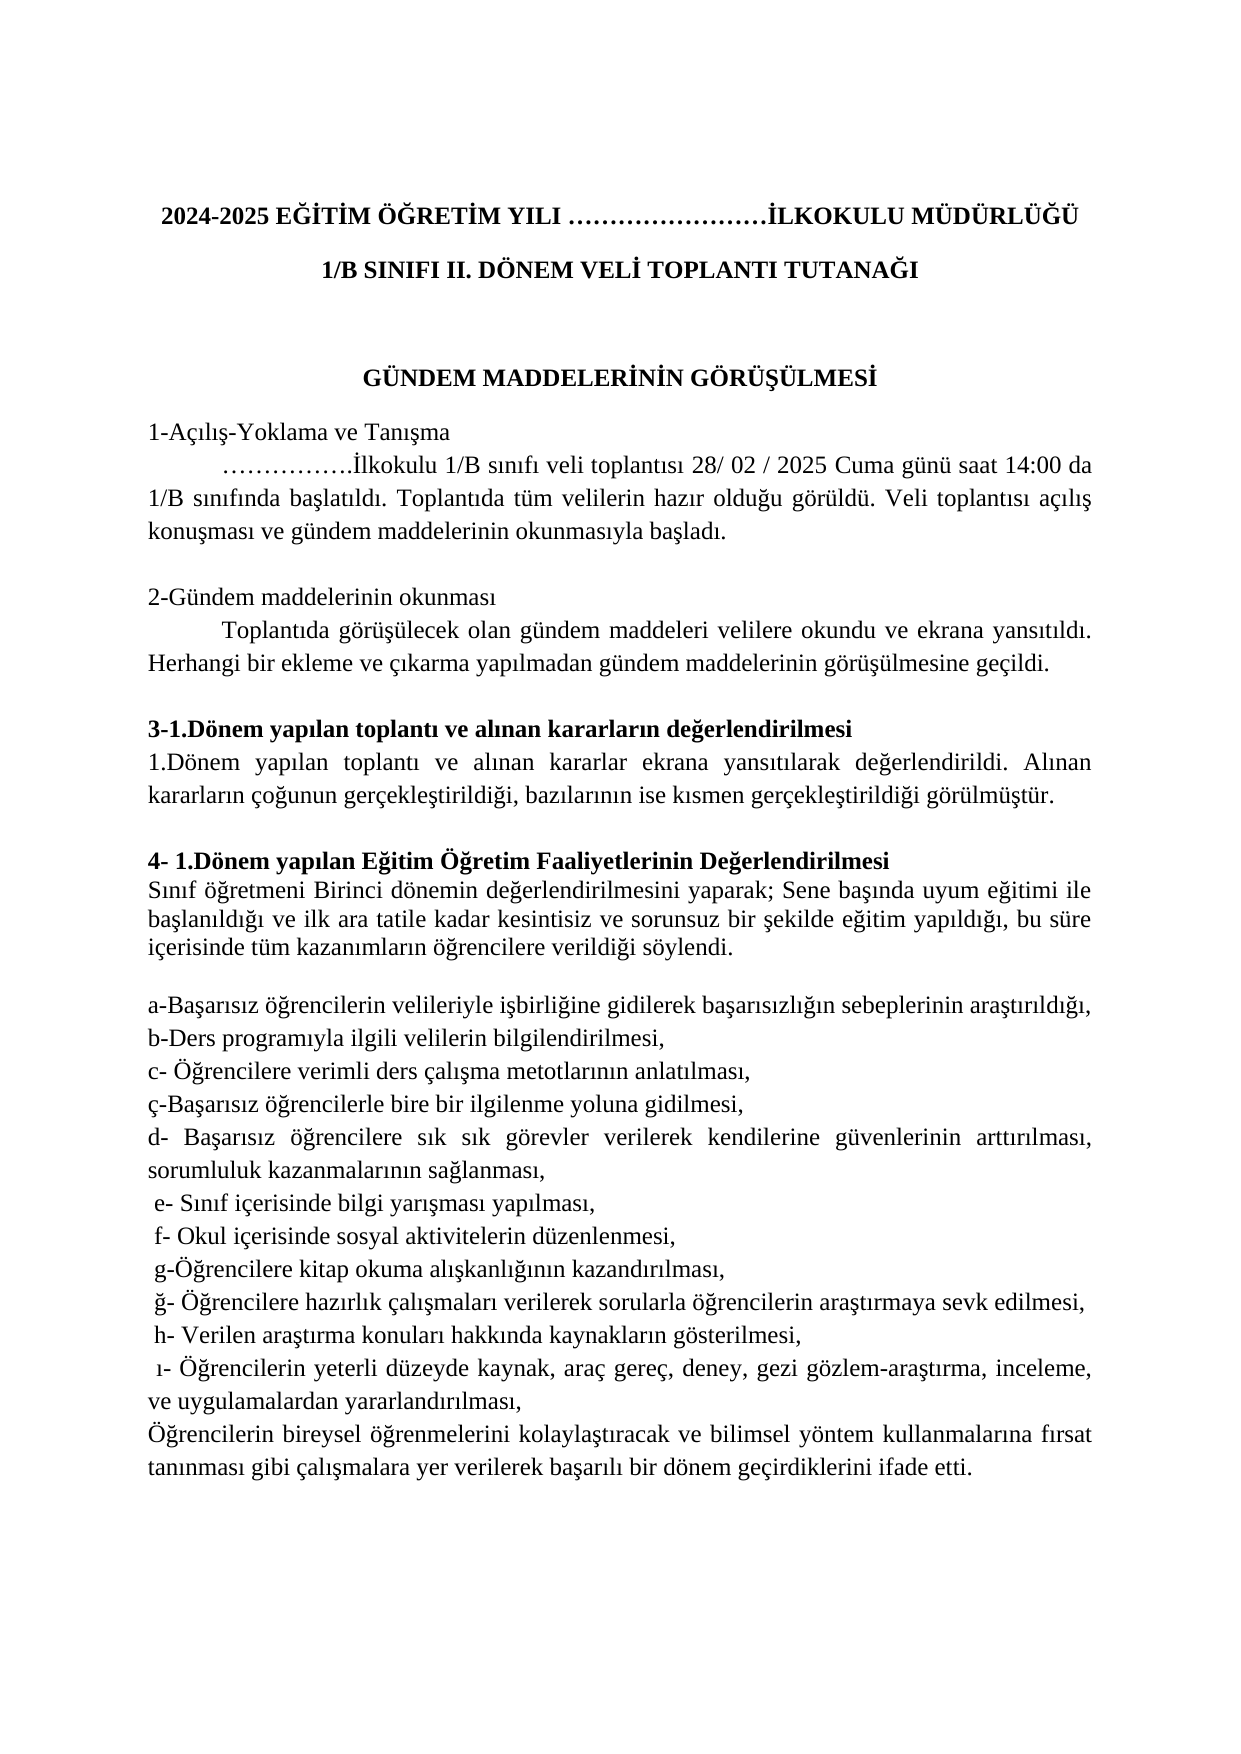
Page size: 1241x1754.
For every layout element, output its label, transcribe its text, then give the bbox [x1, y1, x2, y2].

text 1.Dönem yapılan toplantı ve alınan kararlar ekrana yansıtılarak değerlendirildi. Alınan kararların çoğunun gerçekleştirildiği, bazılarının ise kısmen gerçekleştirildiği görülmüştür. [148, 747, 1093, 809]
text ç-Başarısız öğrencilerle bire bir ilgilenme yoluna gidilmesi, [148, 1089, 1093, 1118]
text 2024-2025 EĞİTİM ÖĞRETİM YILI ……………………İLKOKULU MÜDÜRLÜĞÜ [148, 201, 1093, 230]
text …………….İlkokulu 1/B sınıfı veli toplantısı 28/ 02 / 2025 Cuma günü saat 14:00 da 1/B sınıfında başlatıldı. Toplantıda tüm velilerin hazır olduğu görüldü. Veli toplantısı açılış konuşması ve gündem maddelerinin okunmasıyla başladı. [148, 450, 1093, 545]
text f- Okul içerisinde sosyal aktivitelerin düzenlenmesi, [148, 1221, 1093, 1250]
text e- Sınıf içerisinde bilgi yarışması yapılması, [148, 1188, 1093, 1217]
text 1/B SINIFI II. DÖNEM VELİ TOPLANTI TUTANAĞI [148, 255, 1093, 284]
text 3-1.Dönem yapılan toplantı ve alınan kararların değerlendirilmesi [148, 714, 1093, 743]
text a-Başarısız öğrencilerin velileriyle işbirliğine gidilerek başarısızlığın sebeplerinin araştırıldığı, [148, 990, 1093, 1019]
text ğ- Öğrencilere hazırlık çalışmaları verilerek sorularla öğrencilerin araştırmaya sevk edilmesi, [148, 1287, 1093, 1316]
text h- Verilen araştırma konuları hakkında kaynakların gösterilmesi, [148, 1320, 1093, 1349]
text c- Öğrencilere verimli ders çalışma metotlarının anlatılması, [148, 1056, 1093, 1085]
text b-Ders programıyla ilgili velilerin bilgilendirilmesi, [148, 1023, 1093, 1052]
text GÜNDEM MADDELERİNİN GÖRÜŞÜLMESİ [148, 363, 1093, 392]
text d- Başarısız öğrencilere sık sık görevler verilerek kendilerine güvenlerinin arttırılması, sorumluluk kazanmalarının sağlanması, [148, 1122, 1093, 1184]
text g-Öğrencilere kitap okuma alışkanlığının kazandırılması, [148, 1254, 1093, 1283]
text 2-Gündem maddelerinin okunması [148, 582, 1093, 611]
text Sınıf öğretmeni Birinci dönemin değerlendirilmesini yaparak; Sene başında uyum eğitimi ile başlanıldığı ve ilk ara tatile kadar kesintisiz ve sorunsuz bir şekilde eğitim yapıldığı, bu süre içerisinde tüm kazanımların öğrencilere verildiği söylendi. [148, 875, 1093, 961]
text Toplantıda görüşülecek olan gündem maddeleri velilere okundu ve ekrana yansıtıldı. Herhangi bir ekleme ve çıkarma yapılmadan gündem maddelerinin görüşülmesine geçildi. [148, 615, 1093, 677]
text 1-Açılış-Yoklama ve Tanışma [148, 417, 1093, 446]
text Öğrencilerin bireysel öğrenmelerini kolaylaştıracak ve bilimsel yöntem kullanmalarına fırsat tanınması gibi çalışmalara yer verilerek başarılı bir dönem geçirdiklerini ifade etti. [148, 1419, 1093, 1481]
text ı- Öğrencilerin yeterli düzeyde kaynak, araç gereç, deney, gezi gözlem-araştırma, inceleme, ve uygulamalardan yararlandırılması, [148, 1353, 1093, 1415]
text 4- 1.Dönem yapılan Eğitim Öğretim Faaliyetlerinin Değerlendirilmesi [148, 846, 1093, 875]
